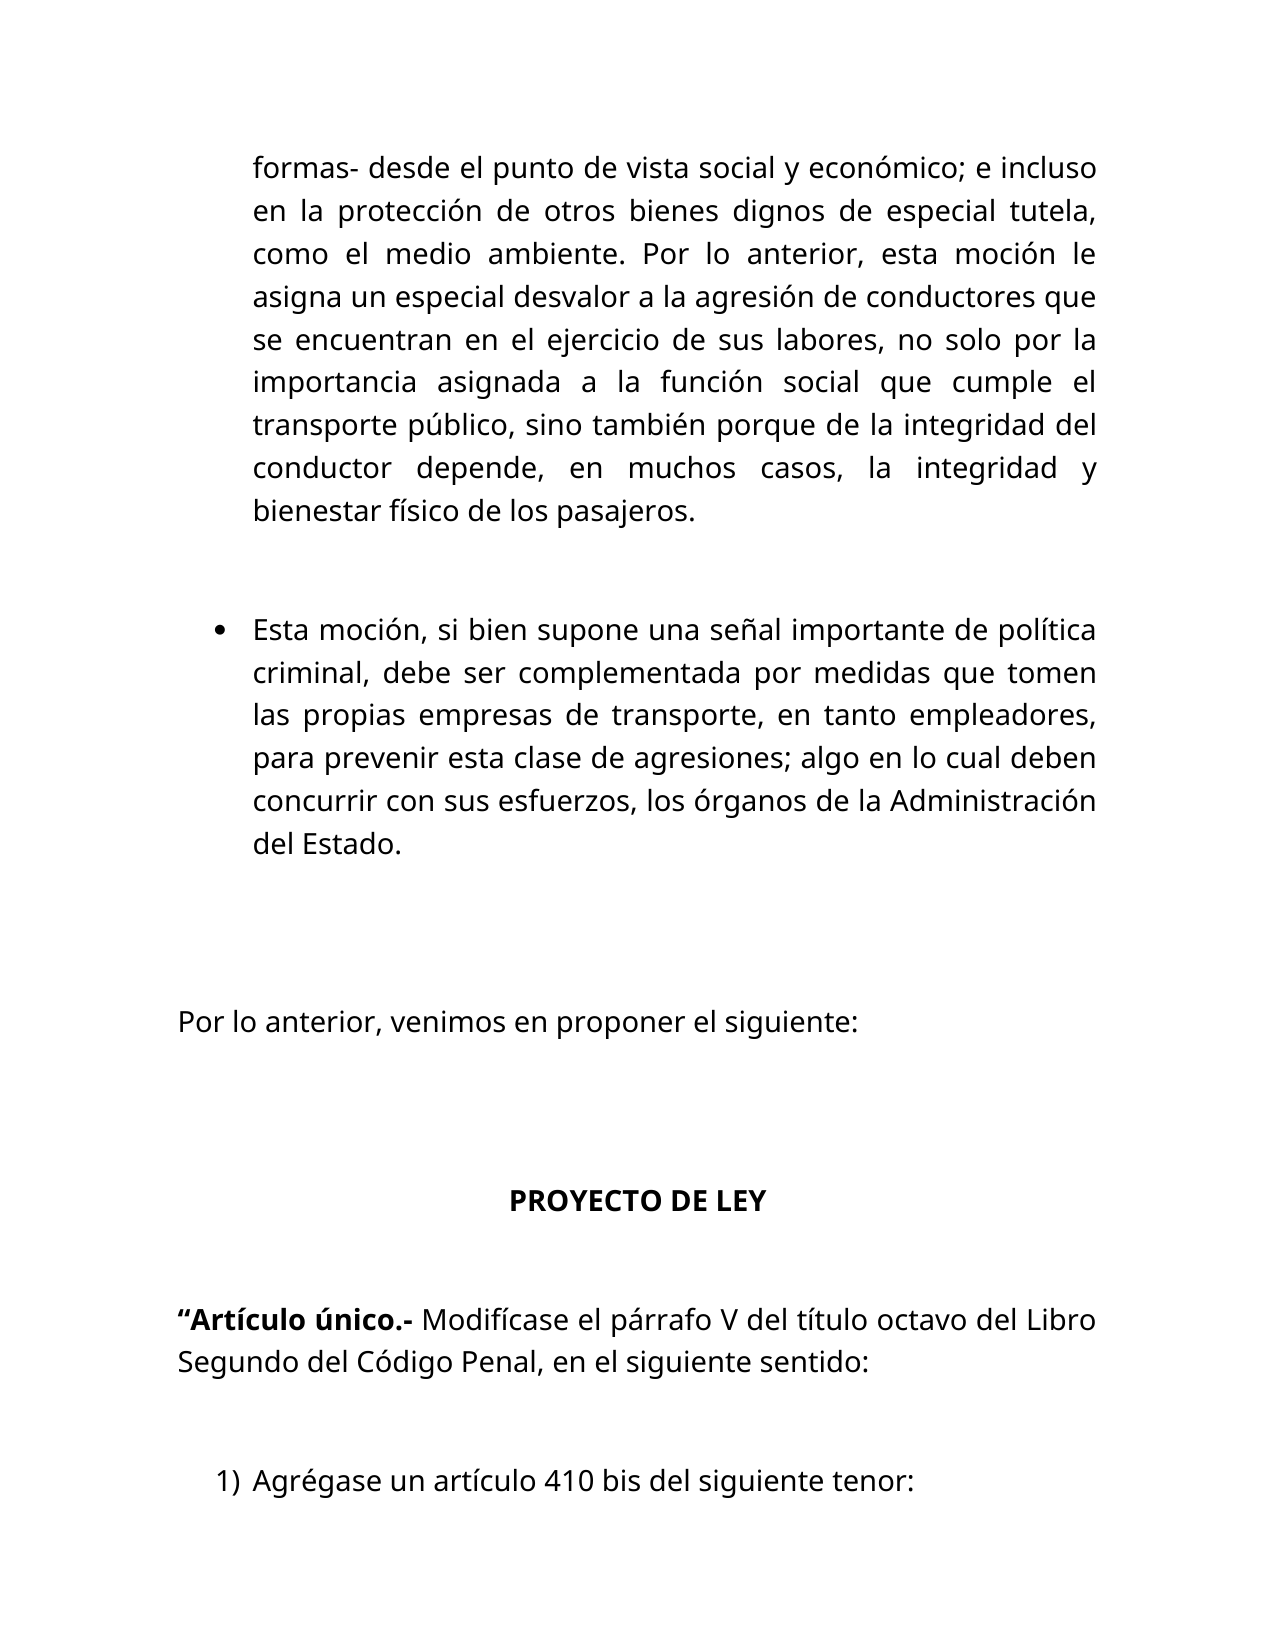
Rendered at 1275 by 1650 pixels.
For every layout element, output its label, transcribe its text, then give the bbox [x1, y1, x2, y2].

text Por lo anterior, venimos en proponer el siguiente: [177, 1002, 1098, 1041]
list Agrégase un artículo 410 bis del siguiente tenor: [215, 1461, 1098, 1500]
text PROYECTO DE LEY [177, 1180, 1098, 1220]
list Esta moción, si bien supone una señal importante de política criminal, debe ser complementada por medidas que tomen las propias empresas de transporte, en tanto empleadores, para prevenir esta clase de agresiones; algo en lo cual deben concurrir con sus esfuerzos, los órganos de del Estado. [215, 609, 1098, 863]
text “Artículo único.- Modifícase el párrafo V del título octavo del Libro Segundo del Código Penal, en el siguiente sentido: [177, 1299, 1098, 1381]
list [215, 148, 1098, 530]
